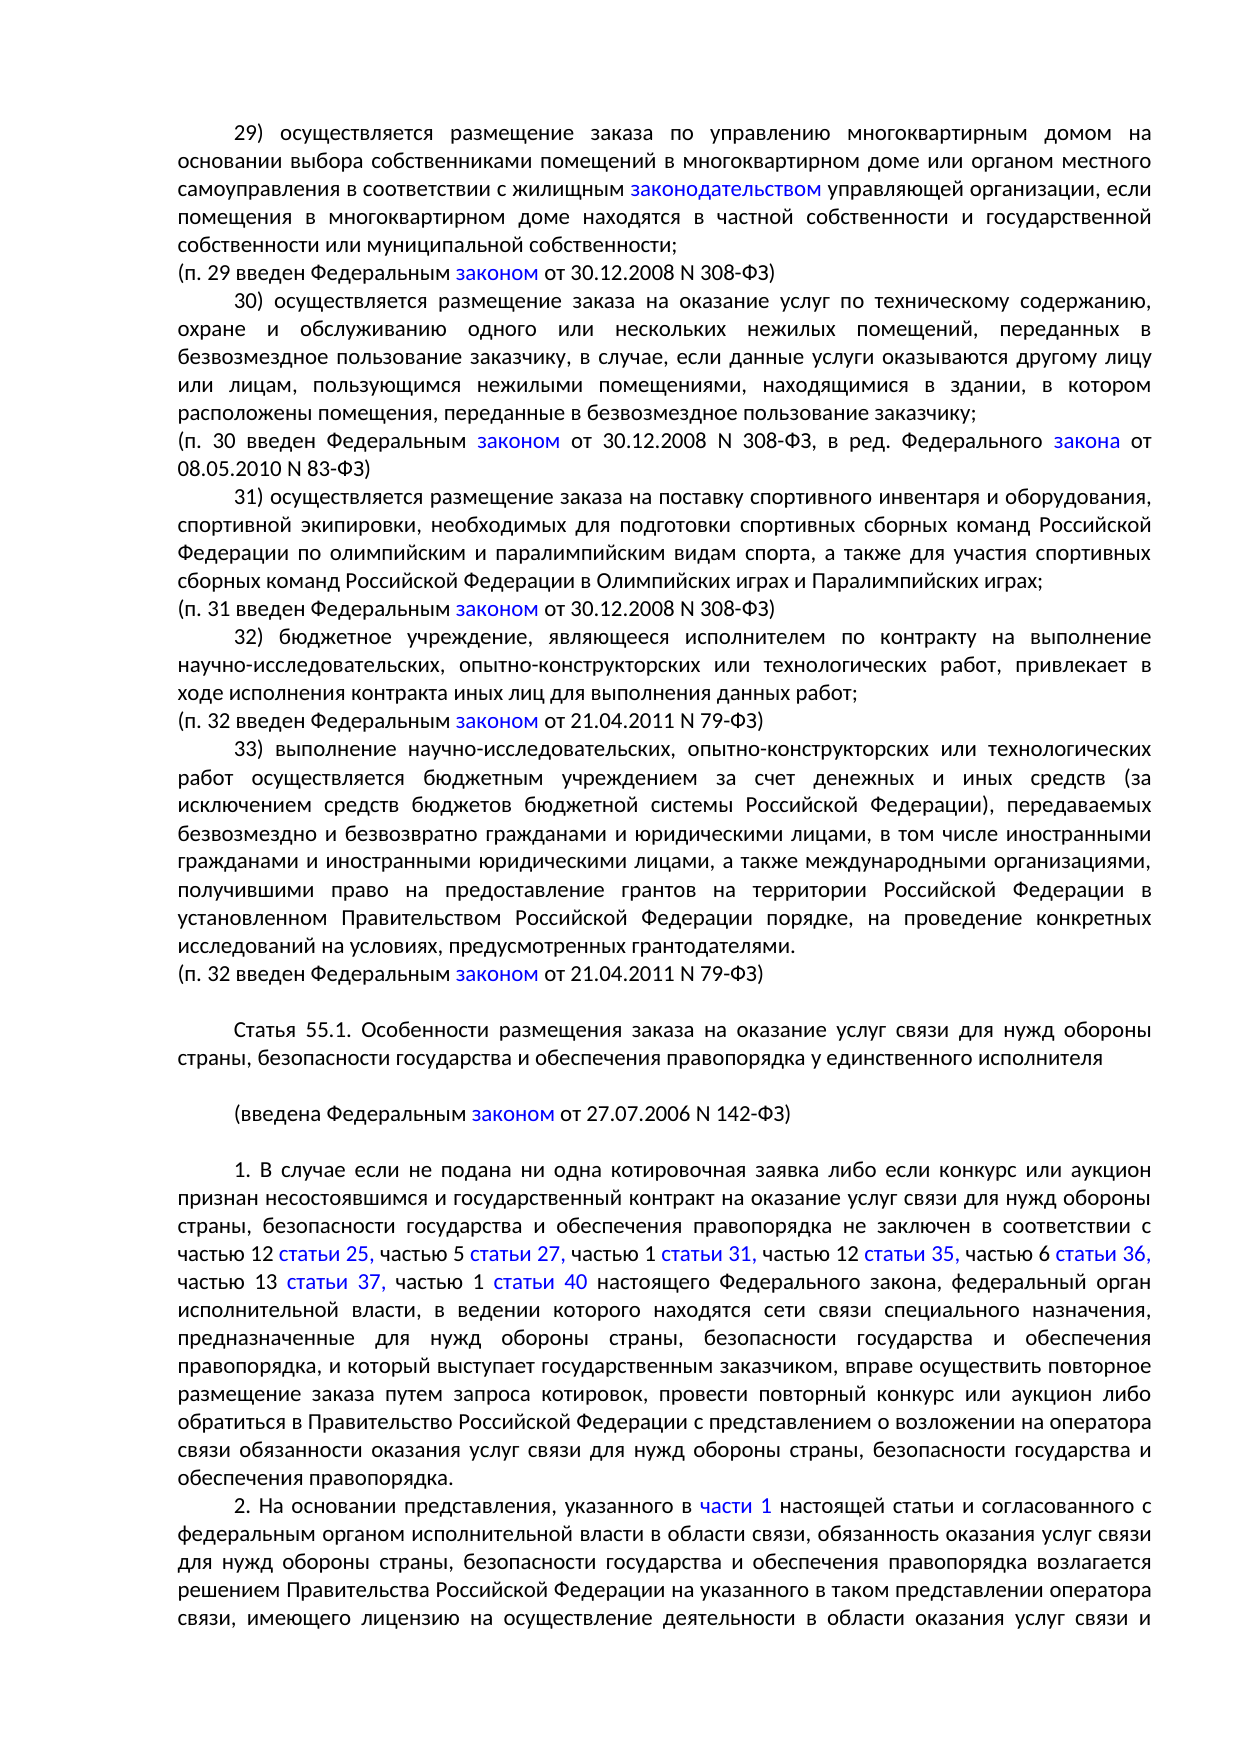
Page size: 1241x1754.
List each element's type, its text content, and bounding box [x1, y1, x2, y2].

text 30) осуществляется размещение заказа на оказание услуг по техническому содержанию, охране и обслуживанию одного или нескольких нежилых помещений, переданных в безвозмездное пользование заказчику, в случае, если данные услуги оказываются другому лицу или лицам, пользующимся нежилыми помещениями, находящимися в здании, в котором расположены помещения, переданные в безвозмездное пользование заказчику; [177, 286, 1152, 426]
text Статья 55.1. Особенности размещения заказа на оказание услуг связи для нужд обороны страны, безопасности государства и обеспечения правопорядка у единственного исполнителя [177, 1015, 1152, 1071]
text 33) выполнение научно-исследовательских, опытно-конструкторских или технологических работ осуществляется бюджетным учреждением за счет денежных и иных средств (за исключением средств бюджетов бюджетной системы Российской Федерации), передаваемых безвозмездно и безвозвратно гражданами и юридическими лицами, в том числе иностранными гражданами и иностранными юридическими лицами, а также международными организациями, получившими право на предоставление грантов на территории Российской Федерации в установленном Правительством Российской Федерации порядке, на проведение конкретных исследований на условиях, предусмотренных грантодателями. [177, 734, 1152, 959]
text (п. 30 введен Федеральным законом от 30.12.2008 N 308-ФЗ, в ред. Федерального закона от 08.05.2010 N 83-ФЗ) [177, 426, 1152, 482]
text (п. 32 введен Федеральным законом от 21.04.2011 N 79-ФЗ) [177, 959, 1152, 987]
text (п. 31 введен Федеральным законом от 30.12.2008 N 308-ФЗ) [177, 594, 1152, 622]
text 1. В случае если не подана ни одна котировочная заявка либо если конкурс или аукцион признан несостоявшимся и государственный контракт на оказание услуг связи для нужд обороны страны, безопасности государства и обеспечения правопорядка не заключен в соответствии с частью 12 статьи 25, частью 5 статьи 27, частью 1 статьи 31, частью 12 статьи 35, частью 6 статьи 36, частью 13 статьи 37, частью 1 статьи 40 настоящего Федерального закона, федеральный орган исполнительной власти, в ведении которого находятся сети связи специального назначения, предназначенные для нужд обороны страны, безопасности государства и обеспечения правопорядка, и который выступает государственным заказчиком, вправе осуществить повторное размещение заказа путем запроса котировок, провести повторный конкурс или аукцион либо обратиться в Правительство Российской Федерации с представлением о возложении на оператора связи обязанности оказания услуг связи для нужд обороны страны, безопасности государства и обеспечения правопорядка. [177, 1155, 1152, 1491]
text 31) осуществляется размещение заказа на поставку спортивного инвентаря и оборудования, спортивной экипировки, необходимых для подготовки спортивных сборных команд Российской Федерации по олимпийским и паралимпийским видам спорта, а также для участия спортивных сборных команд Российской Федерации в Олимпийских играх и Паралимпийских играх; [177, 482, 1152, 594]
text (п. 29 введен Федеральным законом от 30.12.2008 N 308-ФЗ) [177, 258, 1152, 286]
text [177, 1491, 1152, 1631]
text (введена Федеральным законом от 27.07.2006 N 142-ФЗ) [177, 1099, 1152, 1127]
text 32) бюджетное учреждение, являющееся исполнителем по контракту на выполнение научно-исследовательских, опытно-конструкторских или технологических работ, привлекает в ходе исполнения контракта иных лиц для выполнения данных работ; [177, 622, 1152, 707]
text (п. 32 введен Федеральным законом от 21.04.2011 N 79-ФЗ) [177, 707, 1152, 734]
text 29) осуществляется размещение заказа по управлению многоквартирным домом на основании выбора собственниками помещений в многоквартирном доме или органом местного самоуправления в соответствии с жилищным законодательством управляющей организации, если помещения в многоквартирном доме находятся в частной собственности и государственной собственности или муниципальной собственности; [177, 118, 1152, 258]
